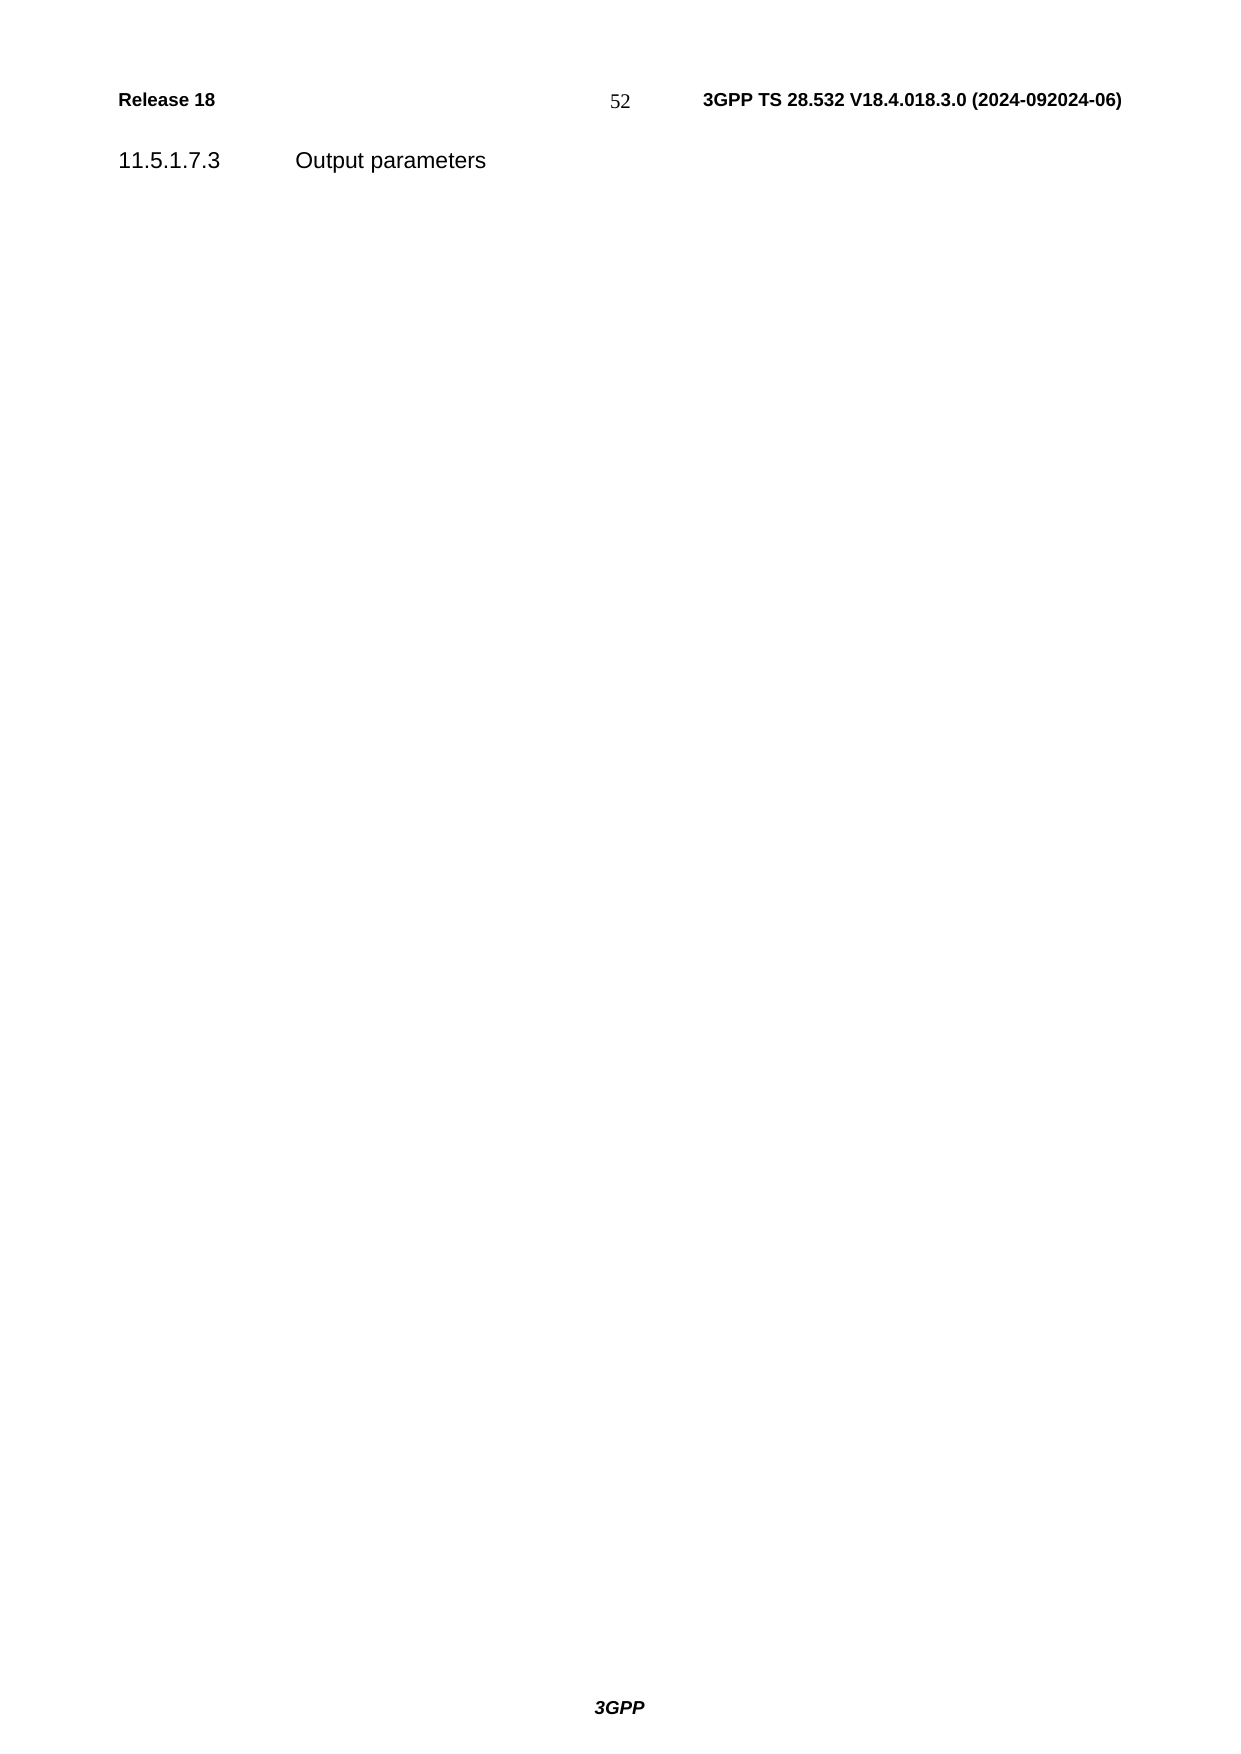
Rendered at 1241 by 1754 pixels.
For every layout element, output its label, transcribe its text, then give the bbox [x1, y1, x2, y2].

subtitle 11.5.1.7.3 Output parameters [118, 147, 1122, 174]
